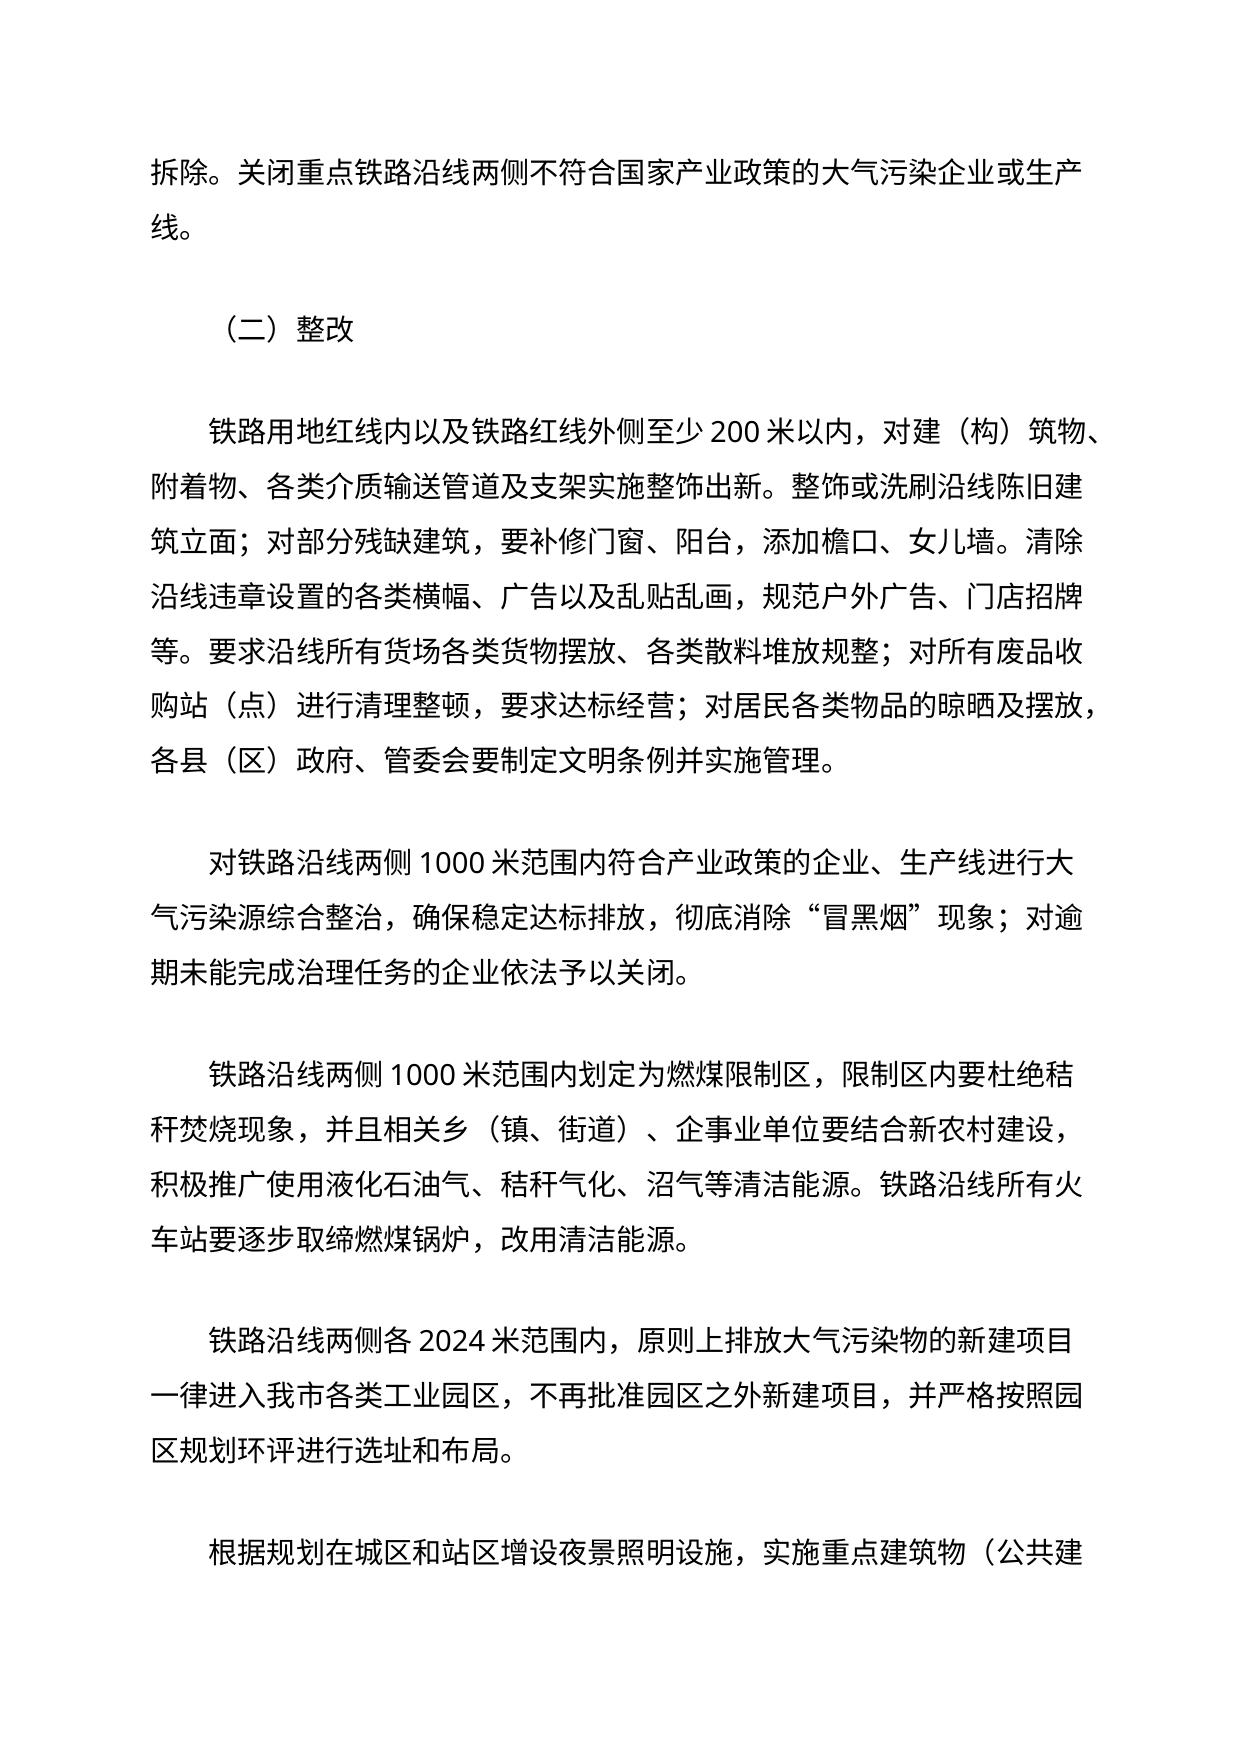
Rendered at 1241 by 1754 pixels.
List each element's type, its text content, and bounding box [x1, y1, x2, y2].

text （二）整改 [150, 307, 1090, 349]
text 铁路用地红线内以及铁路红线外侧至少200米以内，对建（构）筑物、附着物、各类介质输送管道及支架实施整饰出新。整饰或洗刷沿线陈旧建筑立面；对部分残缺建筑，要补修门窗、阳台，添加檐口、女儿墙。清除沿线违章设置的各类横幅、广告以及乱贴乱画，规范户外广告、门店招牌等。要求沿线所有货场各类货物摆放、各类散料堆放规整；对所有废品收购站（点）进行清理整顿，要求达标经营；对居民各类物品的晾晒及摆放，各县（区）政府、管委会要制定文明条例并实施管理。 [150, 408, 1090, 780]
text 铁路沿线两侧1000米范围内划定为燃煤限制区，限制区内要杜绝秸秆焚烧现象，并且相关乡（镇、街道）、企事业单位要结合新农村建设，积极推广使用液化石油气、秸秆气化、沼气等清洁能源。铁路沿线所有火车站要逐步取缔燃煤锅炉，改用清洁能源。 [150, 1051, 1090, 1258]
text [150, 150, 1090, 247]
text 对铁路沿线两侧1000米范围内符合产业政策的企业、生产线进行大气污染源综合整治，确保稳定达标排放，彻底消除“冒黑烟”现象；对逾期未能完成治理任务的企业依法予以关闭。 [150, 840, 1090, 992]
text 铁路沿线两侧各2024米范围内，原则上排放大气污染物的新建项目一律进入我市各类工业园区，不再批准园区之外新建项目，并严格按照园区规划环评进行选址和布局。 [150, 1318, 1090, 1470]
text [150, 1529, 1090, 1572]
